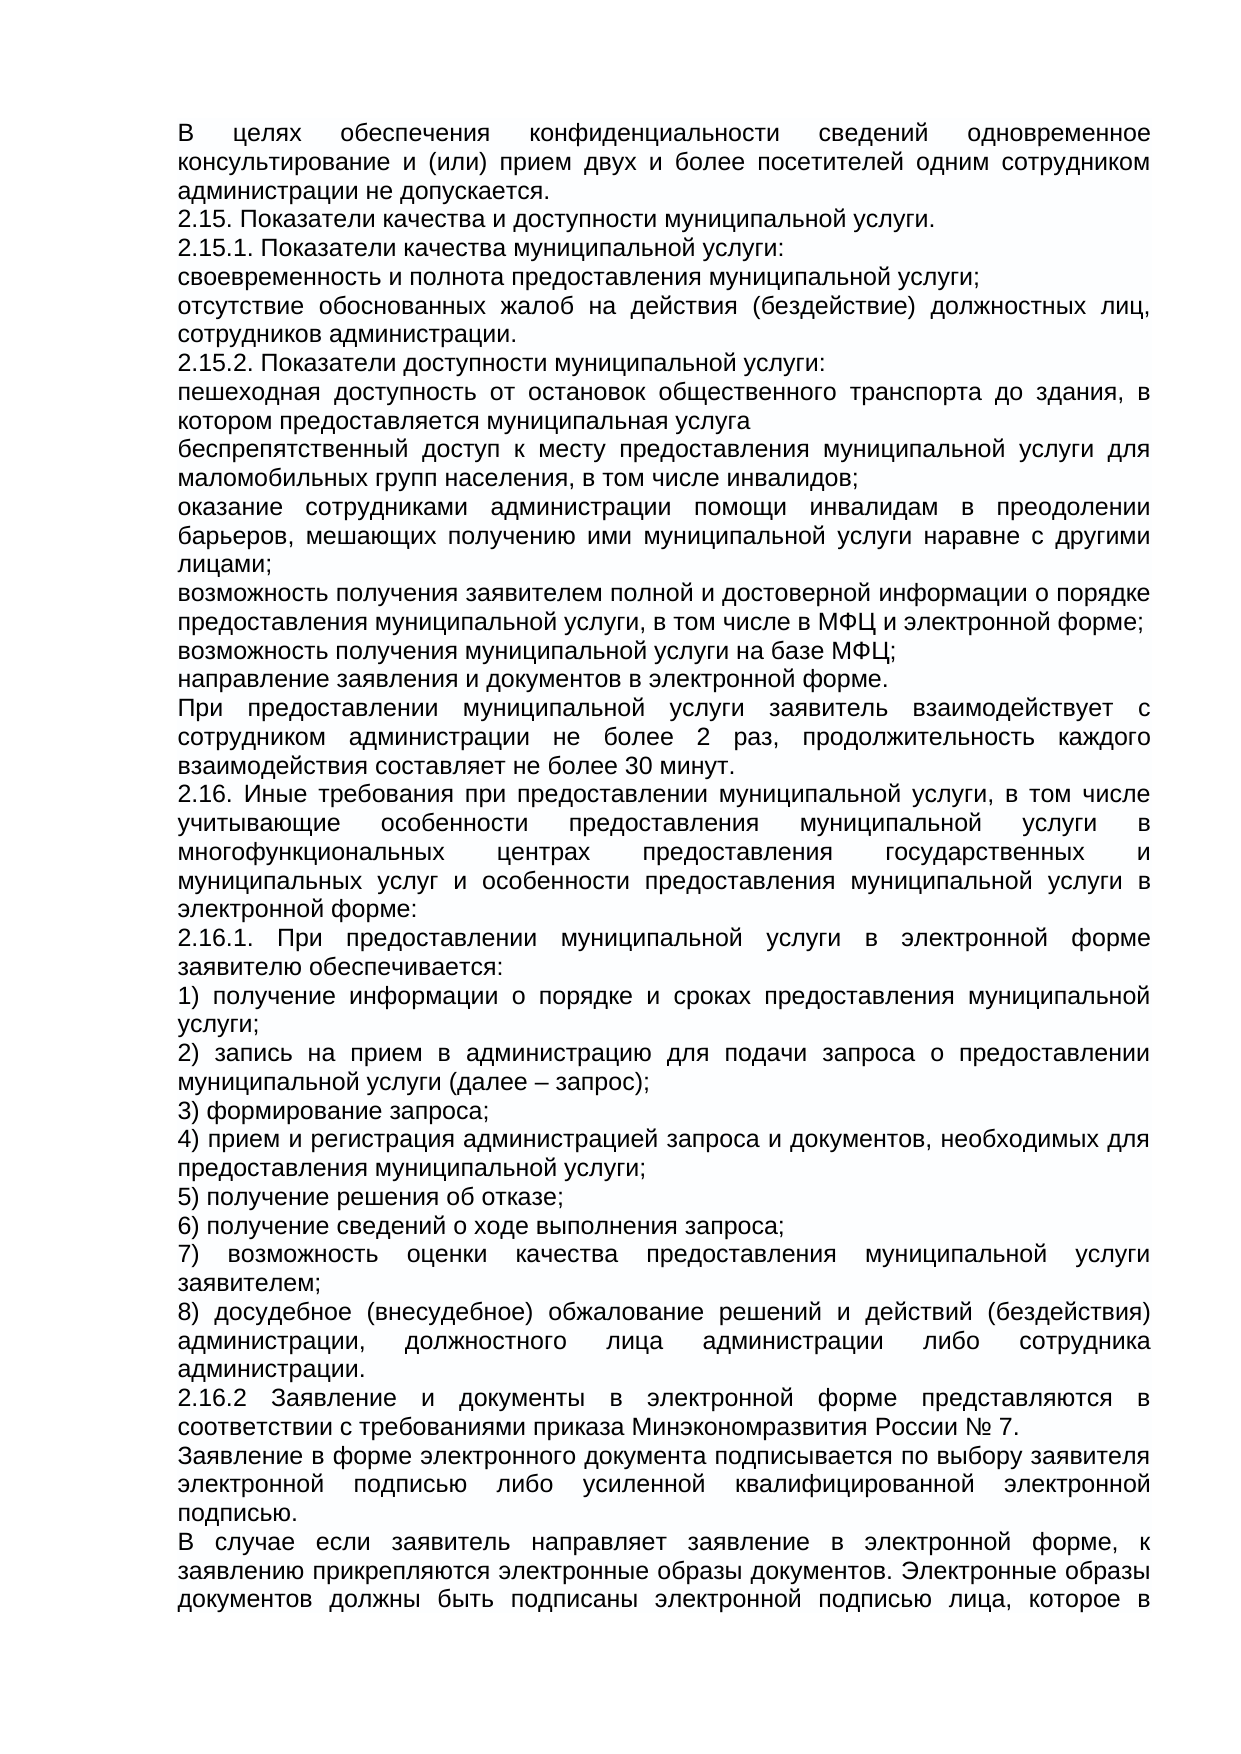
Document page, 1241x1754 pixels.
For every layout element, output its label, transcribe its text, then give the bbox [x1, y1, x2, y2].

text 2.15.2. Показатели доступности муниципальной услуги: [177, 348, 1152, 377]
text 4) прием и регистрация администрацией запроса и документов, необходимых для предоставления муниципальной услуги; [177, 1124, 1152, 1182]
text 2) запись на прием в администрацию для подачи запроса о предоставлении муниципальной услуги (далее – запрос); [177, 1038, 1152, 1096]
text возможность получения муниципальной услуги на базе МФЦ; [177, 636, 1152, 664]
text 5) получение решения об отказе; [177, 1182, 1152, 1211]
text Заявление в форме электронного документа подписывается по выбору заявителя электронной подписью либо усиленной квалифицированной электронной подписью. [177, 1441, 1152, 1527]
text 6) получение сведений о ходе выполнения запроса; [177, 1211, 1152, 1239]
text При предоставлении муниципальной услуги заявитель взаимодействует с сотрудником администрации не более 2 раз, продолжительность каждого взаимодействия составляет не более 30 минут. [177, 693, 1152, 779]
text возможность получения заявителем полной и достоверной информации о порядке предоставления муниципальной услуги, в том числе в МФЦ и электронной форме; [177, 578, 1152, 636]
text 2.15. Показатели качества и доступности муниципальной услуги. [177, 204, 1152, 233]
text 2.16. Иные требования при предоставлении муниципальной услуги, в том числе учитывающие особенности предоставления муниципальной услуги в многофункциональных центрах предоставления государственных и муниципальных услуг и особенности предоставления муниципальной услуги в электронной форме: [177, 779, 1152, 923]
text 8) досудебное (внесудебное) обжалование решений и действий (бездействия) администрации, должностного лица администрации либо сотрудника администрации. [177, 1297, 1152, 1383]
text 2.16.2 Заявление и документы в электронной форме представляются в соответствии с требованиями приказа Минэкономразвития России № 7. [177, 1383, 1152, 1441]
text пешеходная доступность от остановок общественного транспорта до здания, в котором предоставляется муниципальная услуга [177, 377, 1152, 434]
text 3) формирование запроса; [177, 1096, 1152, 1124]
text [177, 1527, 1152, 1613]
text своевременность и полнота предоставления муниципальной услуги; [177, 262, 1152, 291]
text беспрепятственный доступ к месту предоставления муниципальной услуги для маломобильных групп населения, в том числе инвалидов; [177, 434, 1152, 492]
text 2.15.1. Показатели качества муниципальной услуги: [177, 233, 1152, 262]
text В целях обеспечения конфиденциальности сведений одновременное консультирование и (или) прием двух и более посетителей одним сотрудником администрации не допускается. [177, 118, 1152, 204]
text отсутствие обоснованных жалоб на действия (бездействие) должностных лиц, сотрудников администрации. [177, 291, 1152, 348]
text 1) получение информации о порядке и сроках предоставления муниципальной услуги; [177, 981, 1152, 1038]
text оказание сотрудниками администрации помощи инвалидам в преодолении барьеров, мешающих получению ими муниципальной услуги наравне с другими лицами; [177, 492, 1152, 578]
text 2.16.1. При предоставлении муниципальной услуги в электронной форме заявителю обеспечивается: [177, 923, 1152, 981]
text 7) возможность оценки качества предоставления муниципальной услуги заявителем; [177, 1239, 1152, 1297]
text направление заявления и документов в электронной форме. [177, 664, 1152, 693]
